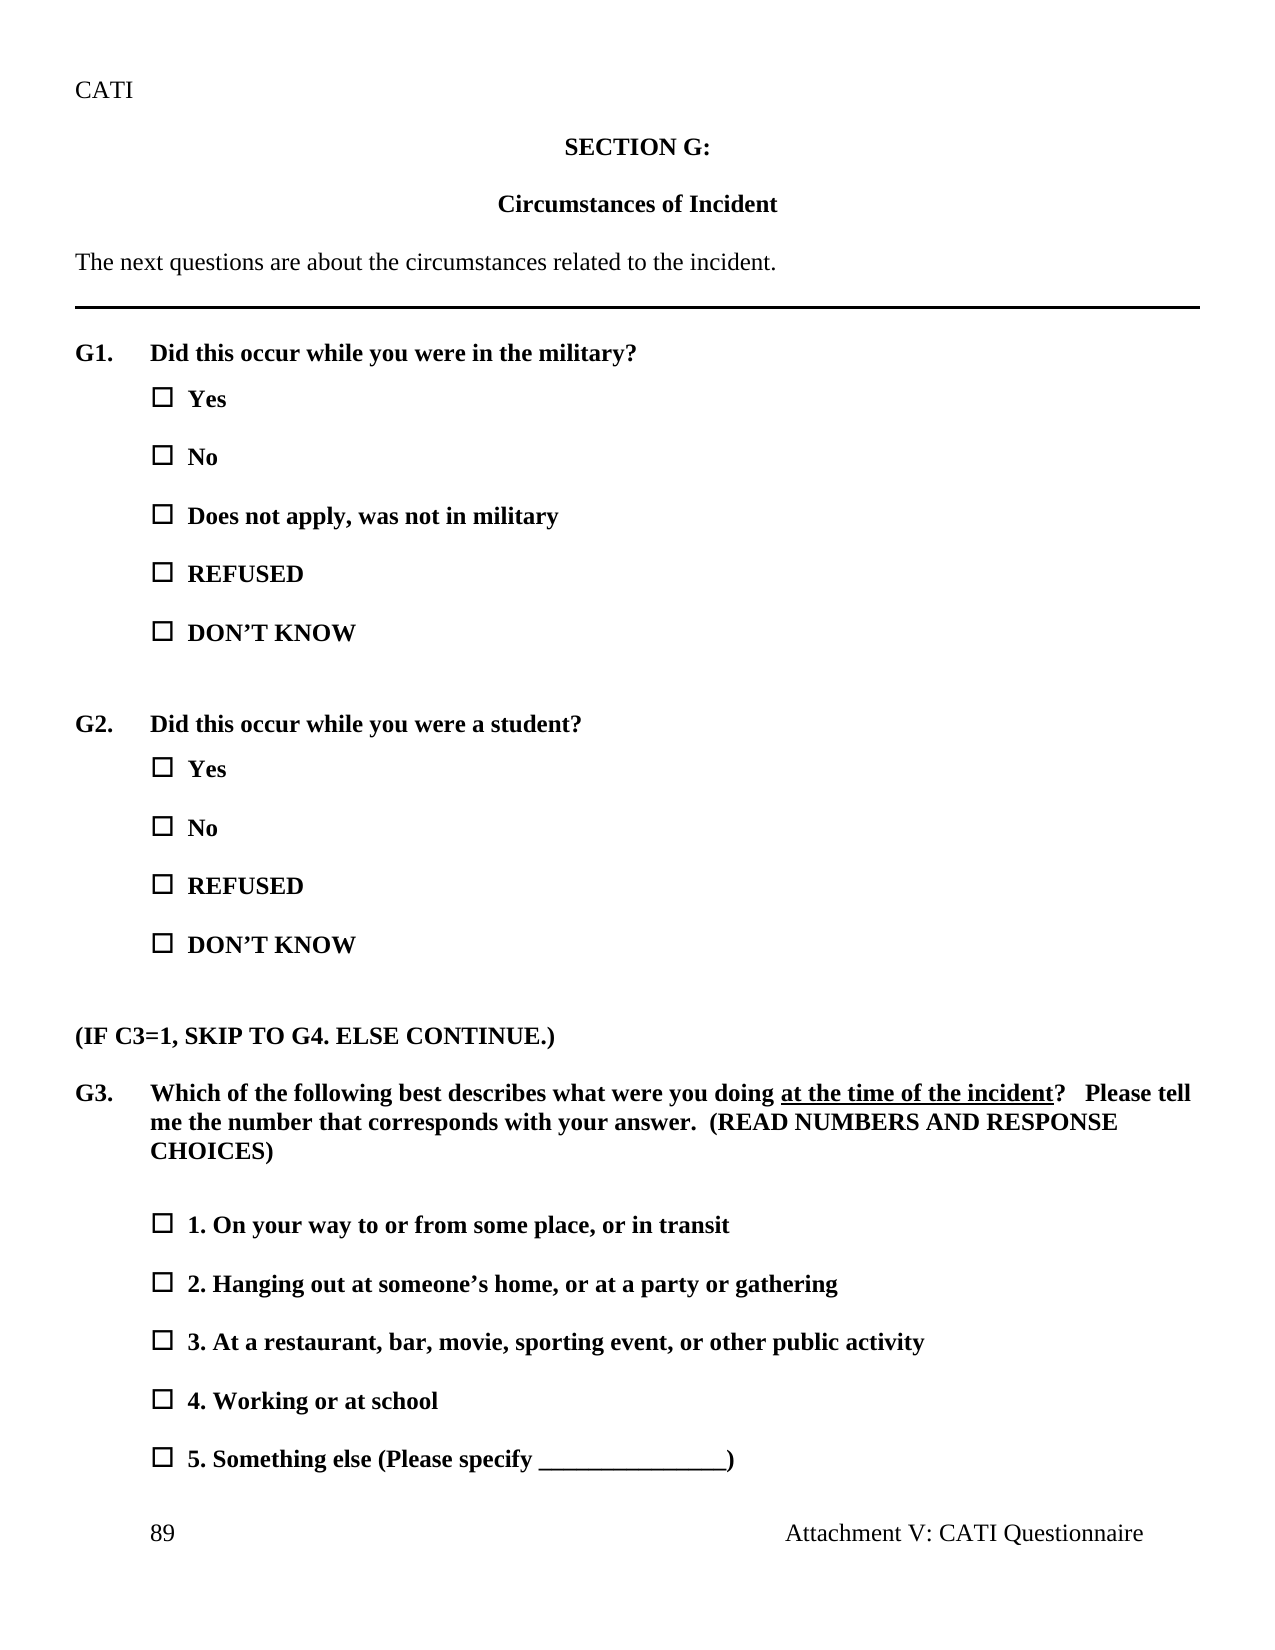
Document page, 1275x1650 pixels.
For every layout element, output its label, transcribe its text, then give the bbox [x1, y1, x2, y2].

list No [150, 796, 1200, 847]
text G3. Which of the following best describes what were you doing at the time of the incident? Please tell me the number that corresponds with your answer. (READ NUMBERS AND RESPONSE CHOICES) [75, 1078, 1200, 1164]
text SECTION G: [75, 132, 1200, 161]
text (IF C3=1, SKIP TO G4. ELSE CONTINUE.) [75, 1021, 1200, 1049]
list 4. Working or at school [150, 1369, 1200, 1419]
list 3. At a restaurant, bar, movie, sporting event, or other public activity [150, 1310, 1200, 1361]
text Circumstances of Incident [75, 189, 1200, 218]
list No [150, 425, 1200, 476]
list REFUSED [150, 854, 1200, 905]
text G1. Did this occur while you were in the military? [75, 338, 1200, 367]
list Yes [150, 737, 1200, 788]
list 1. On your way to or from some place, or in transit [150, 1193, 1200, 1244]
list DON’T KNOW [150, 913, 1200, 964]
list REFUSED [150, 542, 1200, 593]
list Yes [150, 367, 1200, 418]
text The next questions are about the circumstances related to the incident. [75, 247, 1200, 276]
list 5. Something else (Please specify _______________) [150, 1427, 1200, 1478]
list Does not apply, was not in military [150, 484, 1200, 535]
text G2. Did this occur while you were a student? [75, 709, 1200, 737]
list DON’T KNOW [150, 601, 1200, 652]
list 2. Hanging out at someone’s home, or at a party or gathering [150, 1252, 1200, 1303]
